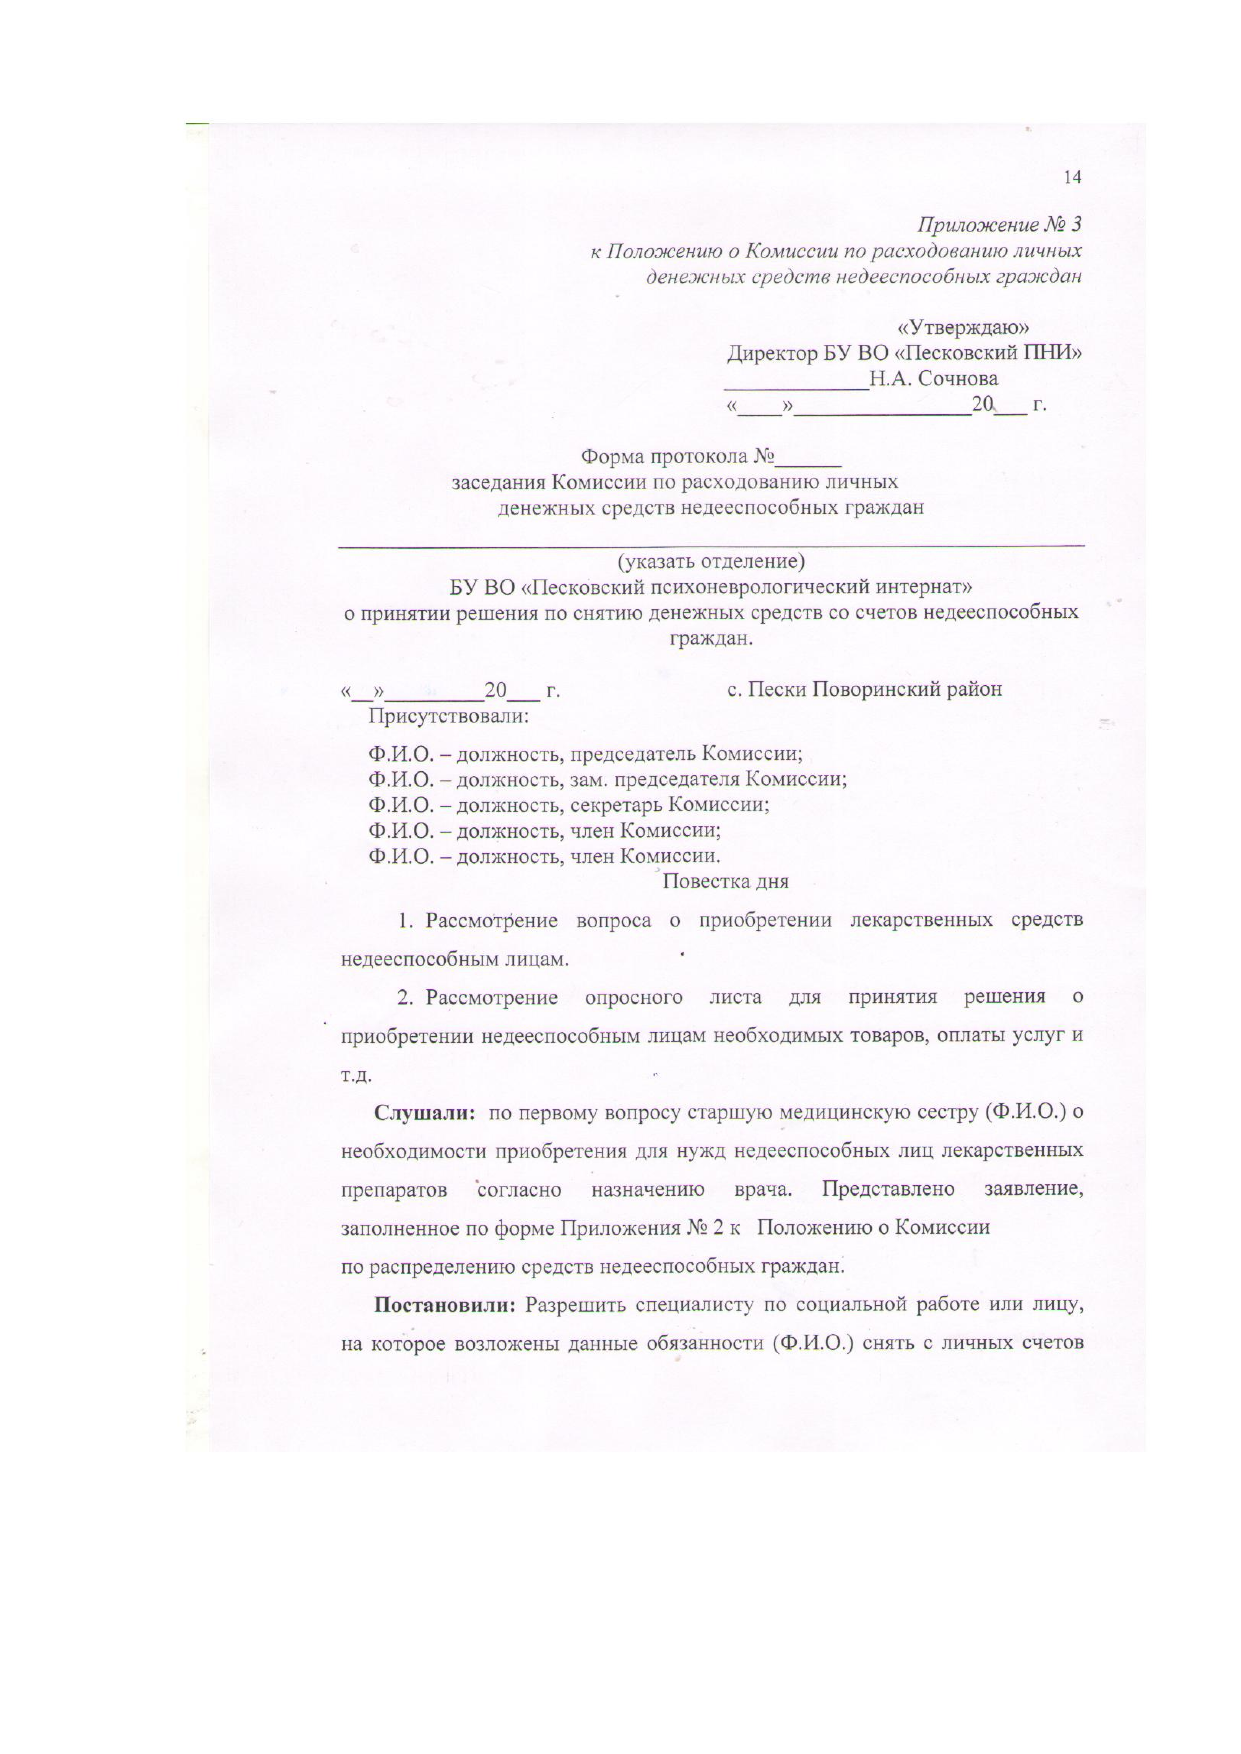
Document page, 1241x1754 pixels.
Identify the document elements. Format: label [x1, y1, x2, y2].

picture [177, 118, 1152, 1456]
